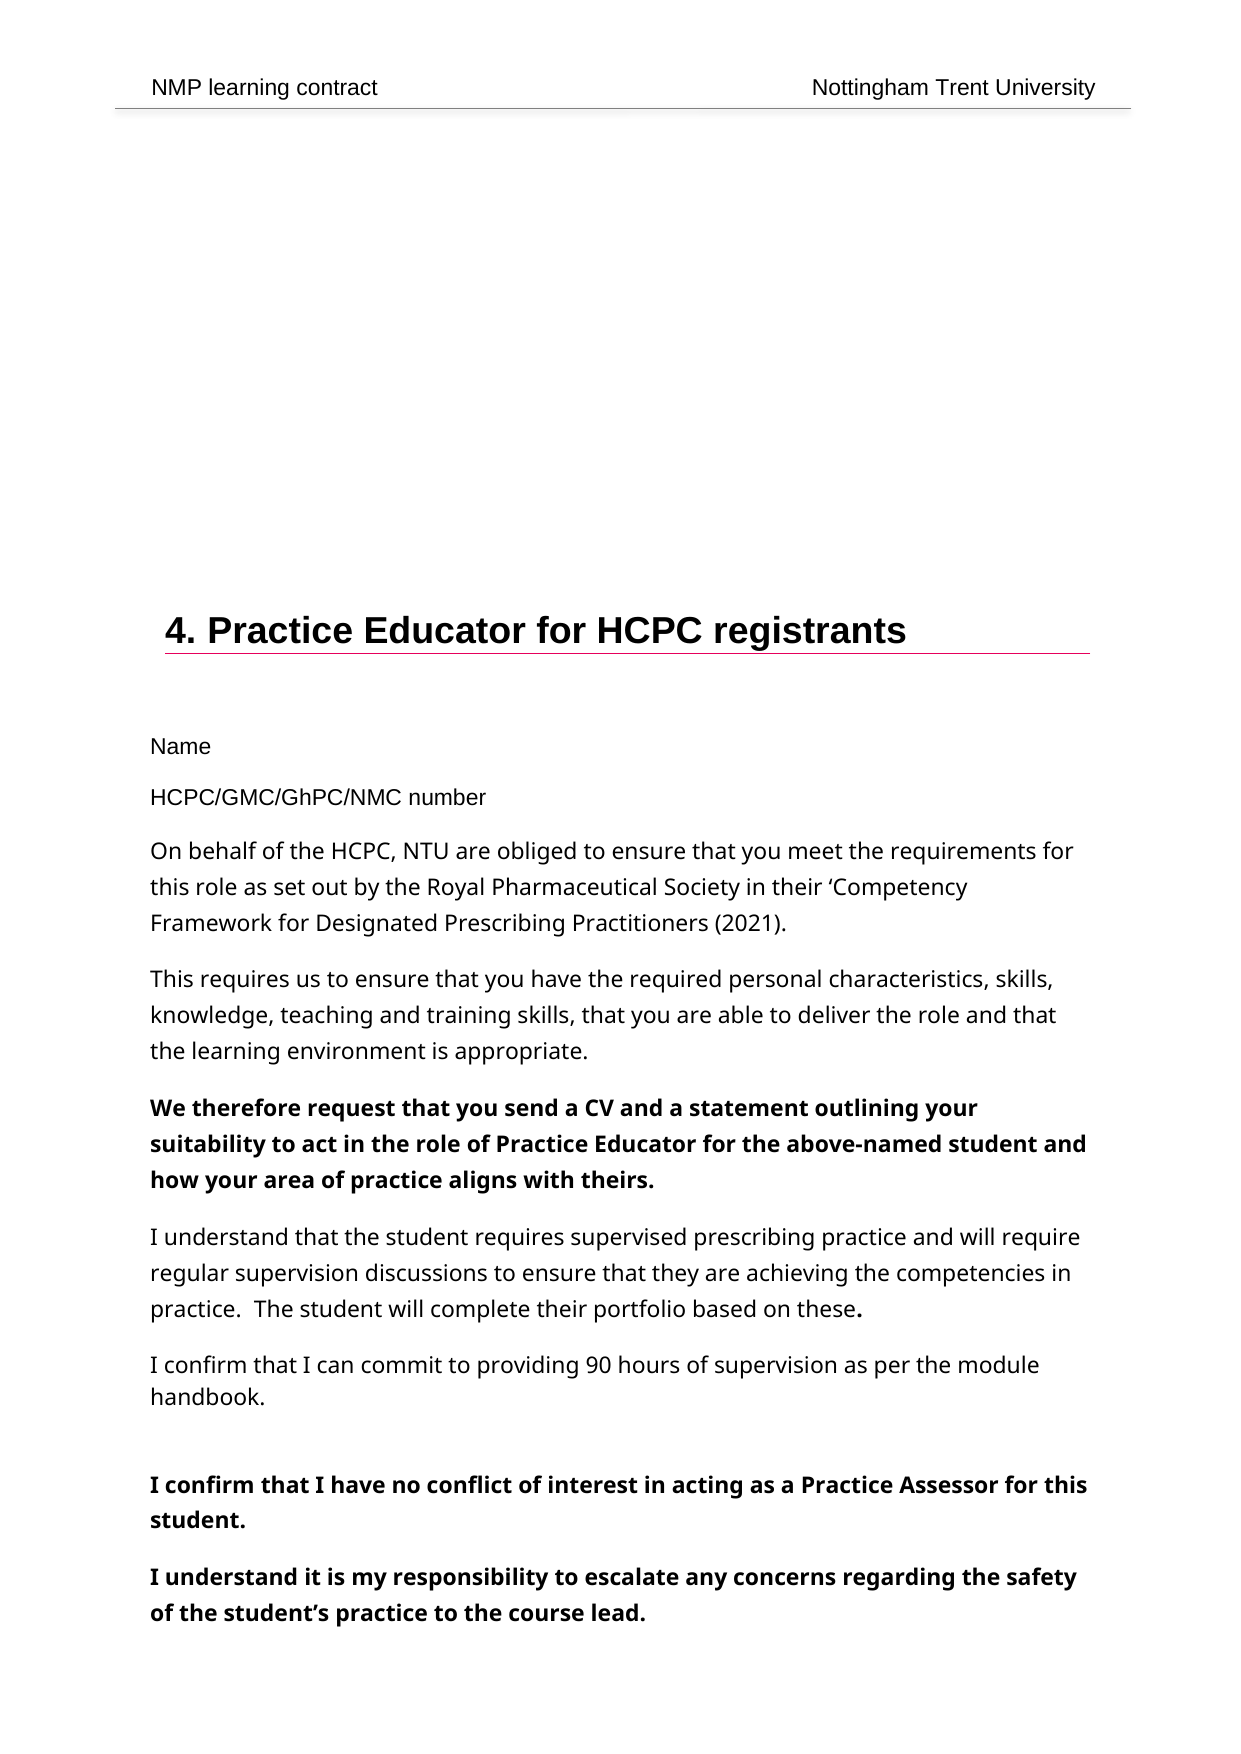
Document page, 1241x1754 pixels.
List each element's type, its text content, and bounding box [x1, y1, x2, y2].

text I confirm that I can commit to providing 90 hours of supervision as per the module handbook. [150, 1349, 1090, 1412]
text This requires us to ensure that you have the required personal characteristics, skills, knowledge, teaching and training skills, that you are able to deliver the role and that the learning environment is appropriate. [150, 963, 1090, 1066]
text HCPC/GMC/GhPC/NMC number [150, 784, 1090, 810]
text I understand that the student requires supervised prescribing practice and will require regular supervision discussions to ensure that they are achieving the competencies in practice. The student will complete their portfolio based on these. [150, 1221, 1090, 1324]
text I understand it is my responsibility to escalate any concerns regarding the safety of the student’s practice to the course lead. [150, 1561, 1090, 1628]
text We therefore request that you send a CV and a statement outlining your suitability to act in the role of Practice Educator for the above-named student and how your area of practice aligns with theirs. [150, 1092, 1090, 1195]
text I confirm that I have no conflict of interest in acting as a Practice Assessor for this student. [150, 1468, 1090, 1536]
text Name [150, 733, 1090, 759]
subtitle Practice Educator for HCPC registrants [165, 608, 1090, 653]
text On behalf of the HCPC, NTU are obliged to ensure that you meet the requirements for this role as set out by the Royal Pharmaceutical Society in their ‘Competency Framework for Designated Prescribing Practitioners (2021). [150, 835, 1090, 938]
